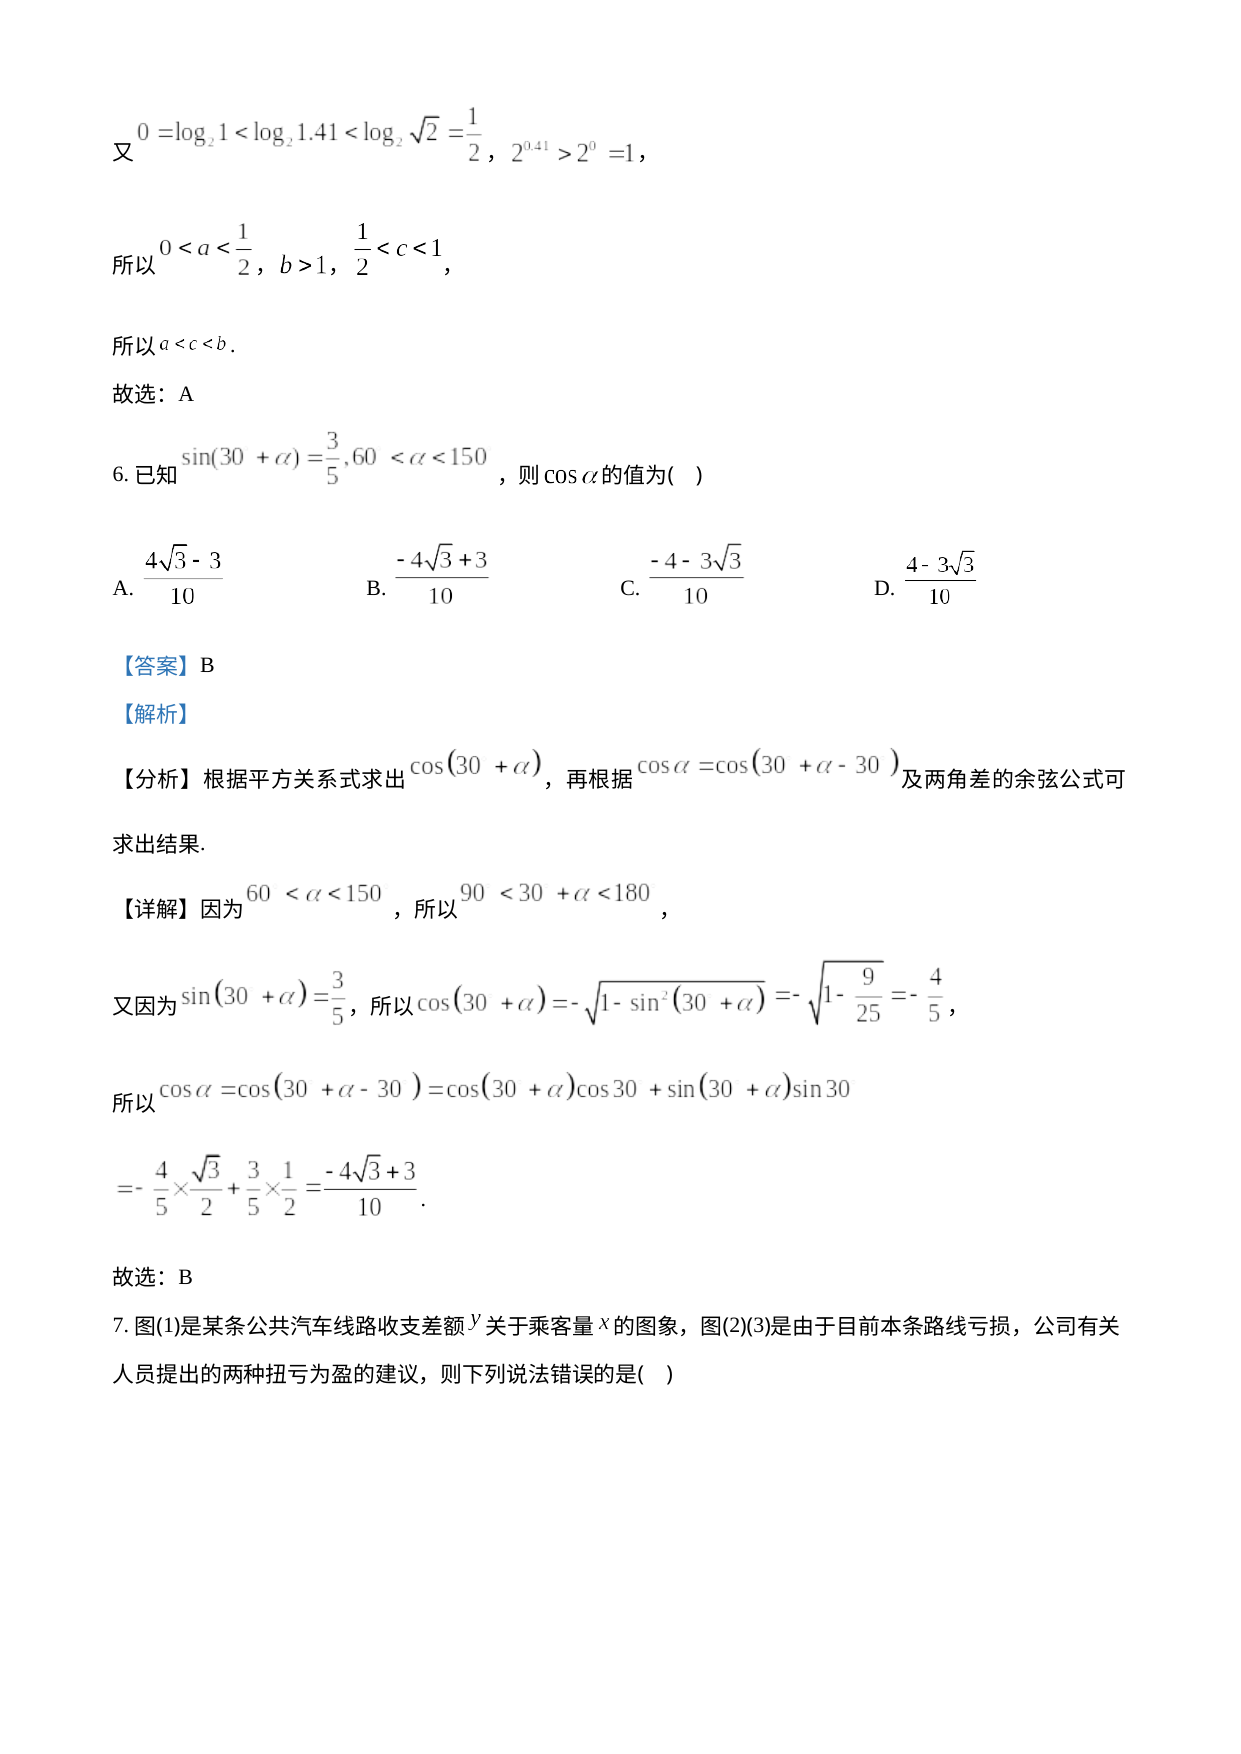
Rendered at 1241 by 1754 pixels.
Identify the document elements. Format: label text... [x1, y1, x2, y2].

text 故选：B [112, 1260, 1128, 1292]
text 7. 图(1)是某条公共汽车线路收支差额关于乘客量的图象，图(2)(3)是由于目前本条路线亏损，公司有关人员提出的两种扭亏为盈的建议，则下列说法错误的是( ) [112, 1308, 1128, 1389]
text 所以 [112, 1069, 1128, 1134]
text A. B. C. D. [112, 538, 1128, 636]
text 所以. [112, 328, 1128, 361]
text 【答案】B [112, 649, 1128, 681]
text 又因为，所以， [112, 956, 1128, 1053]
text . [112, 1150, 1128, 1247]
text 故选：A [112, 377, 1128, 409]
text 【分析】根据平方关系式求出，再根据及两角差的余弦公式可求出结果. [112, 745, 1128, 859]
text 又，， [112, 102, 1128, 199]
text 6. 已知，则的值为( ) [112, 425, 1128, 523]
text 【详解】因为，所以， [112, 875, 1128, 940]
text 【解析】 [112, 697, 1128, 729]
text 所以，，， [112, 215, 1128, 313]
